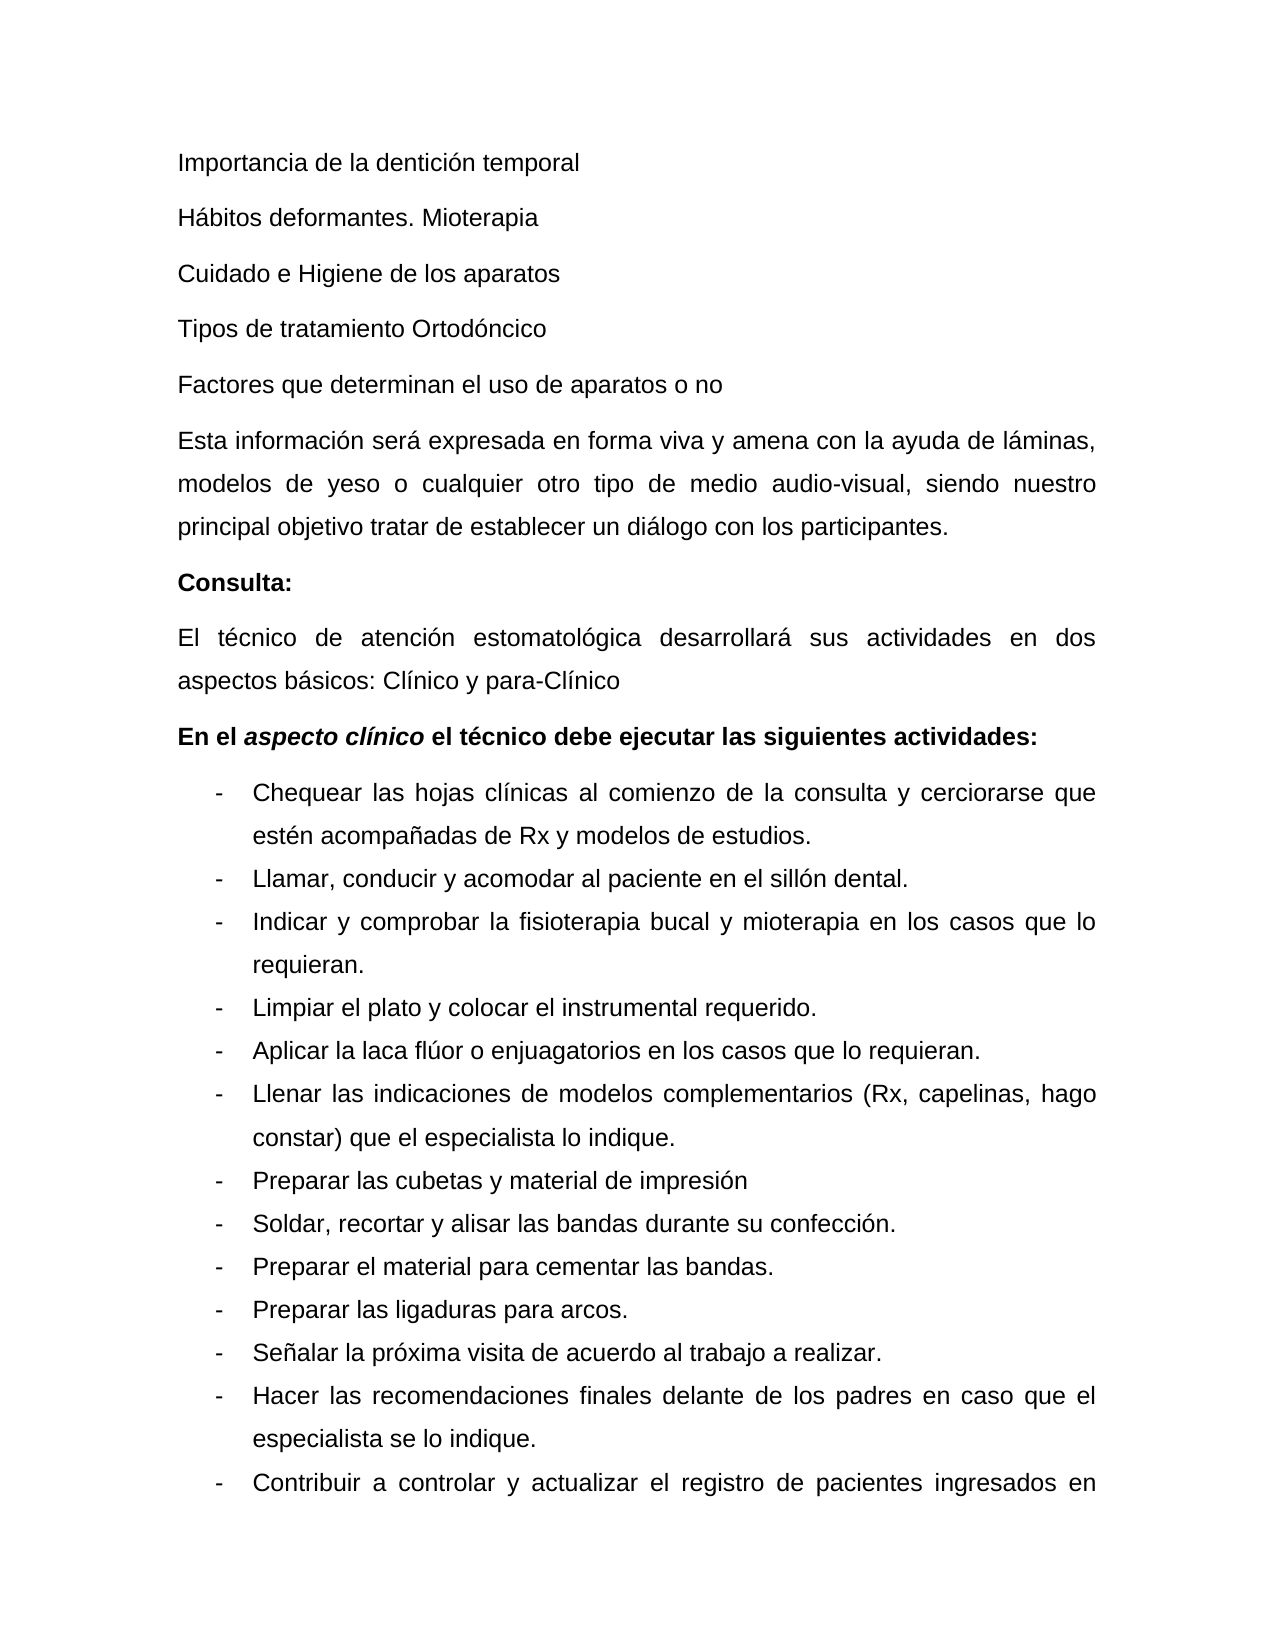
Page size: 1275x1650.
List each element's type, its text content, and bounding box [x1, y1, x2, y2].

list Soldar, recortar y alisar las bandas durante su confección. [215, 1209, 1098, 1238]
list Llamar, conducir y acomodar al paciente en el sillón dental. [215, 864, 1098, 893]
text Tipos de tratamiento Ortodóncico [177, 314, 1098, 343]
text Cuidado e Higiene de los aparatos [177, 259, 1098, 288]
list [215, 1468, 1098, 1496]
list Preparar las cubetas y material de impresión [215, 1166, 1098, 1194]
list Señalar la próxima visita de acuerdo al trabajo a realizar. [215, 1338, 1098, 1367]
list Llenar las indicaciones de modelos complementarios (Rx, capelinas, hago constar) que el especialista lo indique. [215, 1079, 1098, 1151]
text El técnico de atención estomatológica desarrollará sus actividades en dos aspectos básicos: Clínico y para-Clínico [177, 623, 1098, 695]
text Esta información será expresada en forma viva y amena con la ayuda de láminas, modelos de yeso o cualquier otro tipo de medio audio-visual, siendo nuestro principal objetivo tratar de establecer un diálogo con los participantes. [177, 426, 1098, 541]
list Hacer las recomendaciones finales delante de los padres en caso que el especialista se lo indique. [215, 1381, 1098, 1453]
list Indicar y comprobar la fisioterapia bucal y mioterapia en los casos que lo requieran. [215, 907, 1098, 979]
list Limpiar el plato y colocar el instrumental requerido. [215, 993, 1098, 1022]
text En el aspecto clínico el técnico debe ejecutar las siguientes actividades: [177, 722, 1098, 751]
list Aplicar la laca flúor o enjuagatorios en los casos que lo requieran. [215, 1036, 1098, 1065]
list Preparar el material para cementar las bandas. [215, 1252, 1098, 1281]
text Consulta: [177, 568, 1098, 596]
list Preparar las ligaduras para arcos. [215, 1295, 1098, 1324]
text Factores que determinan el uso de aparatos o no [177, 370, 1098, 399]
text Importancia de la dentición temporal [177, 148, 1098, 176]
text Hábitos deformantes. Mioterapia [177, 203, 1098, 232]
list Chequear las hojas clínicas al comienzo de la consulta y cerciorarse que estén acompañadas de Rx y modelos de estudios. [215, 778, 1098, 849]
